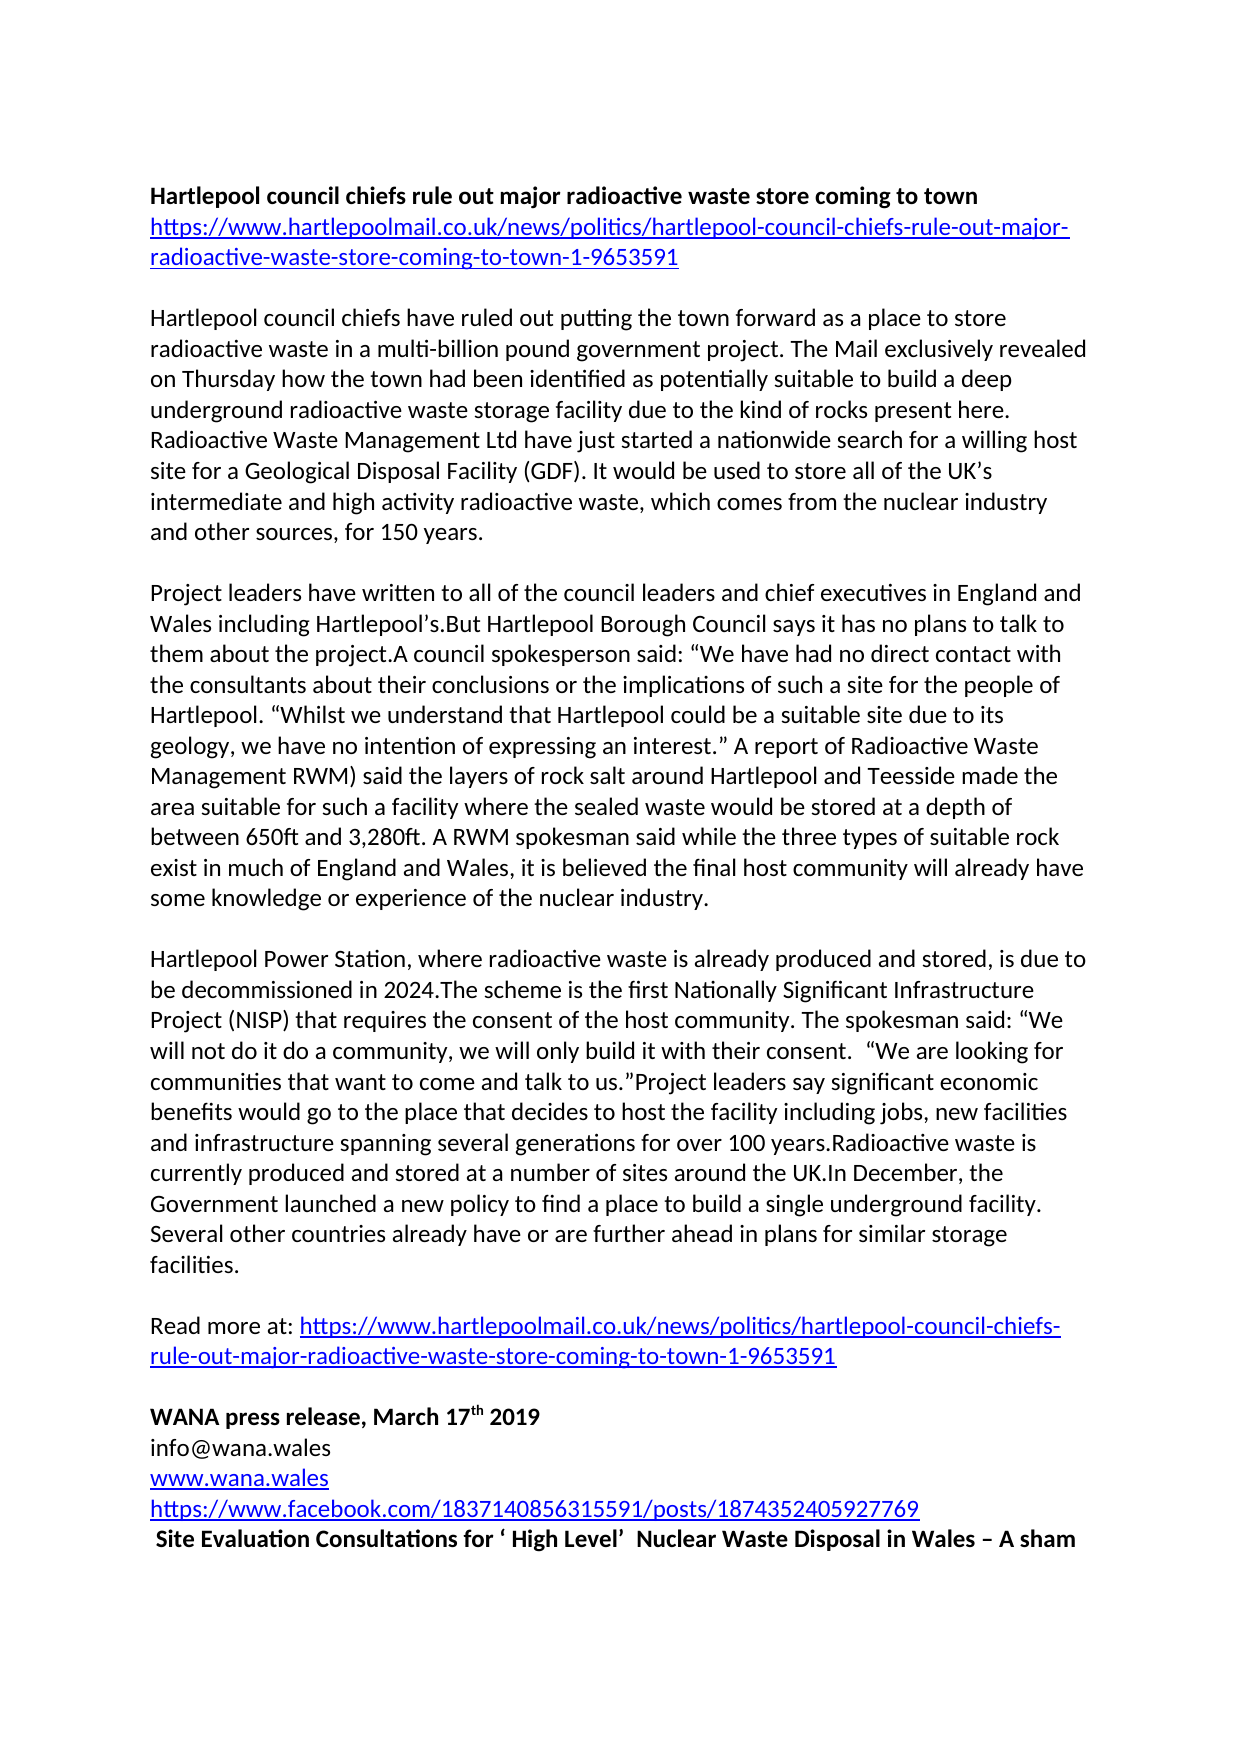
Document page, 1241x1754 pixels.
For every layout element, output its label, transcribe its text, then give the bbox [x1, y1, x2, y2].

text Hartlepool council chiefs have ruled out putting the town forward as a place to store radioactive waste in a multi-billion pound government project. The Mail exclusively revealed on Thursday how the town had been identified as potentially suitable to build a deep underground radioactive waste storage facility due to the kind of rocks present here. Radioactive Waste Management Ltd have just started a nationwide search for a willing host site for a Geological Disposal Facility (GDF). It would be used to store all of the UK’s intermediate and high activity radioactive waste, which comes from the nuclear industry and other sources, for 150 years. [150, 272, 1090, 547]
text Hartlepool Power Station, where radioactive waste is already produced and stored, is due to be decommissioned in 2024.The scheme is the first Nationally Significant Infrastructure Project (NISP) that requires the consent of the host community. The spokesman said: “We will not do it do a community, we will only build it with their consent. “We are looking for communities that want to come and talk to us.”Project leaders say significant economic benefits would go to the place that decides to host the facility including jobs, new facilities and infrastructure spanning several generations for over 100 years.Radioactive waste is currently produced and stored at a number of sites around the UK.In December, the Government launched a new policy to find a place to build a single underground facility. Several other countries already have or are further ahead in plans for similar storage facilities. Read more at: https://www.hartlepoolmail.co.uk/news/politics/hartlepool-council-chiefs-rule-out-major-radioactive-waste-store-coming-to-town-1-9653591 [150, 943, 1090, 1371]
text Site Evaluation Consultations for ‘ High Level’ Nuclear Waste Disposal in Wales – A sham [150, 1523, 1090, 1554]
text Hartlepool council chiefs rule out major radioactive waste store coming to town [150, 181, 1090, 211]
text Project leaders have written to all of the council leaders and chief executives in England and Wales including Hartlepool’s.But Hartlepool Borough Council says it has no plans to talk to them about the project.A council spokesperson said: “We have had no direct contact with the consultants about their conclusions or the implications of such a site for the people of Hartlepool. “Whilst we understand that Hartlepool could be a suitable site due to its geology, we have no intention of expressing an interest.” A report of Radioactive Waste Management RWM) said the layers of rock salt around Hartlepool and Teesside made the area suitable for such a facility where the sealed waste would be stored at a depth of between 650ft and 3,280ft. A RWM spokesman said while the three types of suitable rock exist in much of England and Wales, it is believed the final host community will already have some knowledge or experience of the nuclear industry. [150, 577, 1090, 913]
text https://www.facebook.com/1837140856315591/posts/1874352405927769 [150, 1493, 1090, 1523]
text https://www.hartlepoolmail.co.uk/news/politics/hartlepool-council-chiefs-rule-out-major-radioactive-waste-store-coming-to-town-1-9653591 [150, 211, 1090, 272]
text info@wana.wales [150, 1432, 1090, 1462]
text WANA press release, March 17th 2019 [150, 1401, 1090, 1432]
text www.wana.wales [150, 1462, 1090, 1493]
